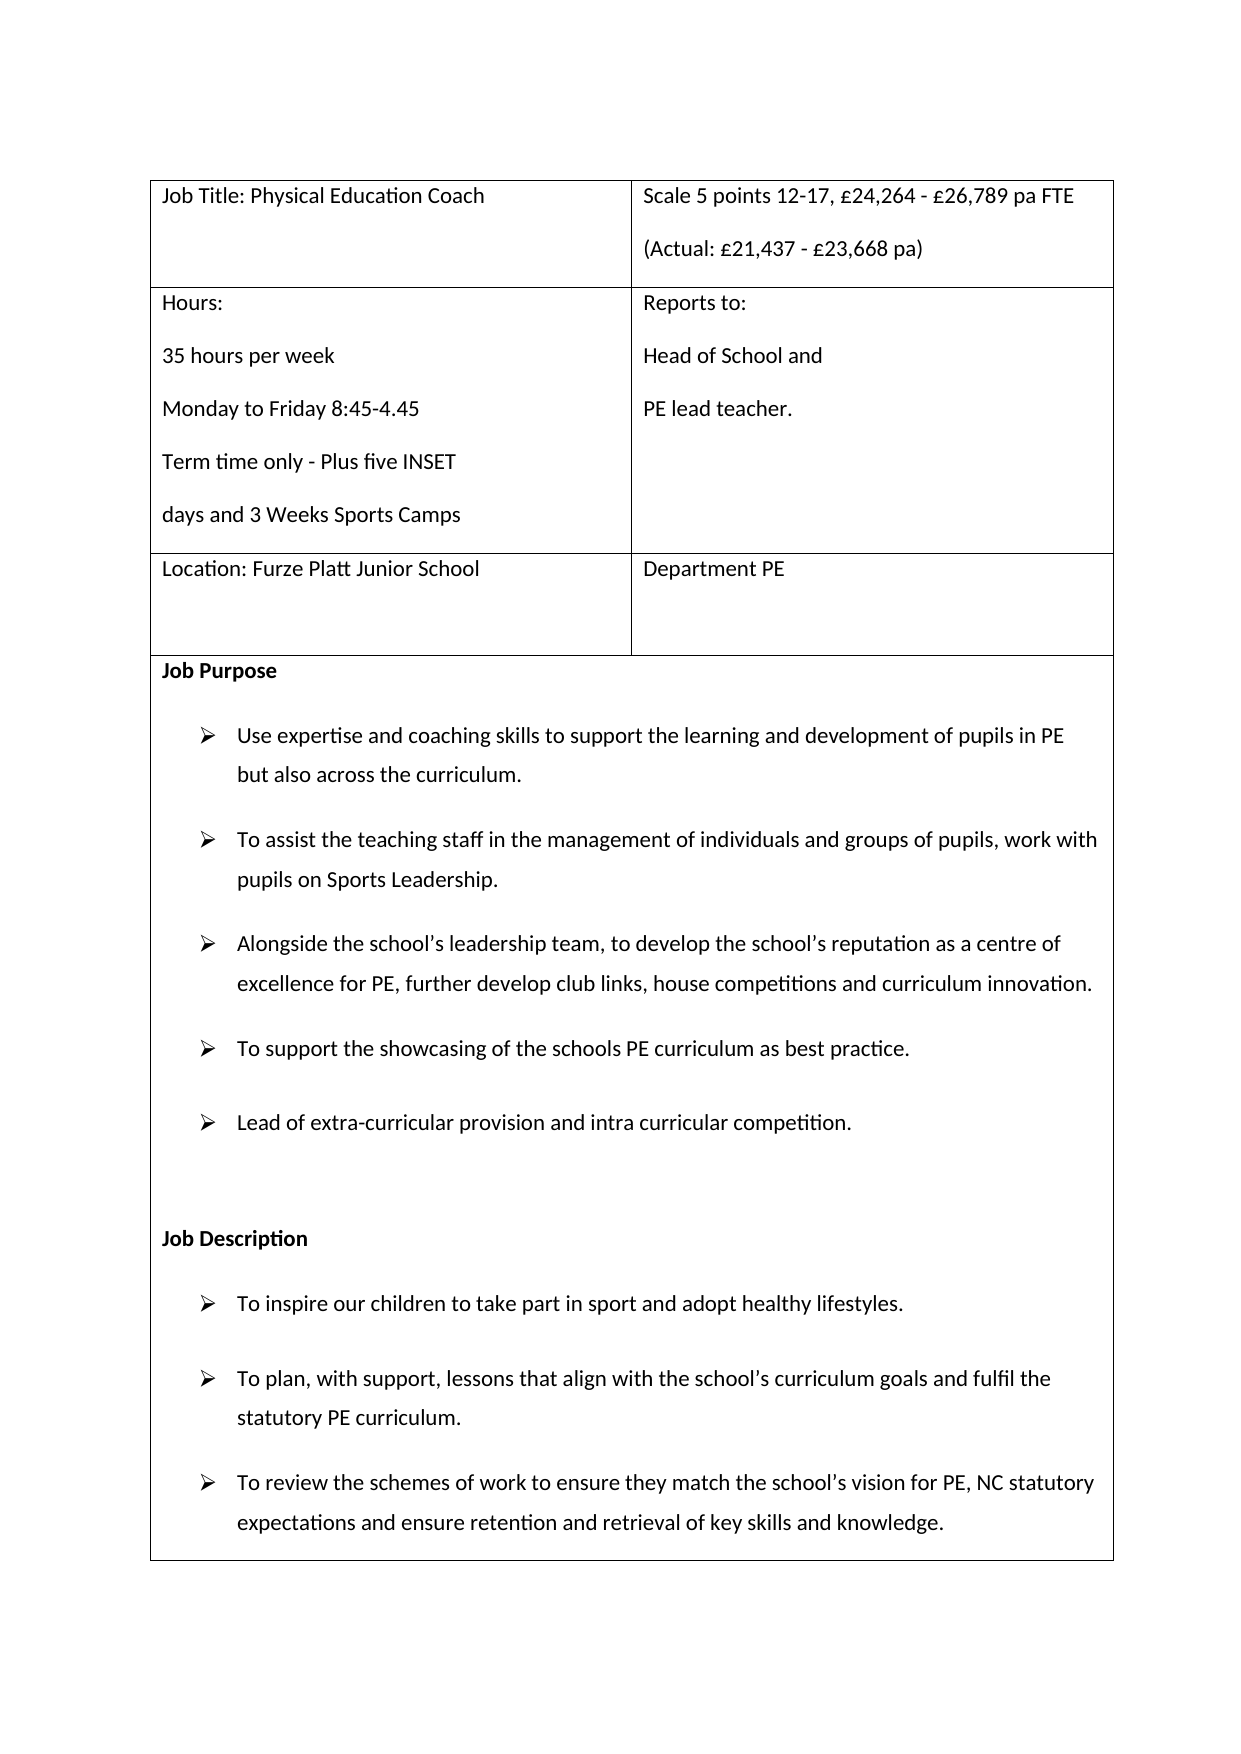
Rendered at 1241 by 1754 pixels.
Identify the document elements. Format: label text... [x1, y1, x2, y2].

table_cell Reports to: Head of School and PE lead teacher. [632, 288, 1113, 553]
table_cell Location: Furze Platt Junior School [151, 554, 631, 655]
table_cell Hours: 35 hours per week Monday to Friday 8:45-4.45 Term time only - Plus five INSET days and 3 Weeks Sports Camps [151, 288, 631, 553]
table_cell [151, 656, 1113, 1560]
table_cell Department PE [632, 554, 1113, 655]
table_header Job Title: Physical Education Coach [151, 181, 631, 287]
table_header Scale 5 points 12-17, £24,264 - £26,789 pa FTE (Actual: £21,437 - £23,668 pa) [632, 181, 1113, 287]
